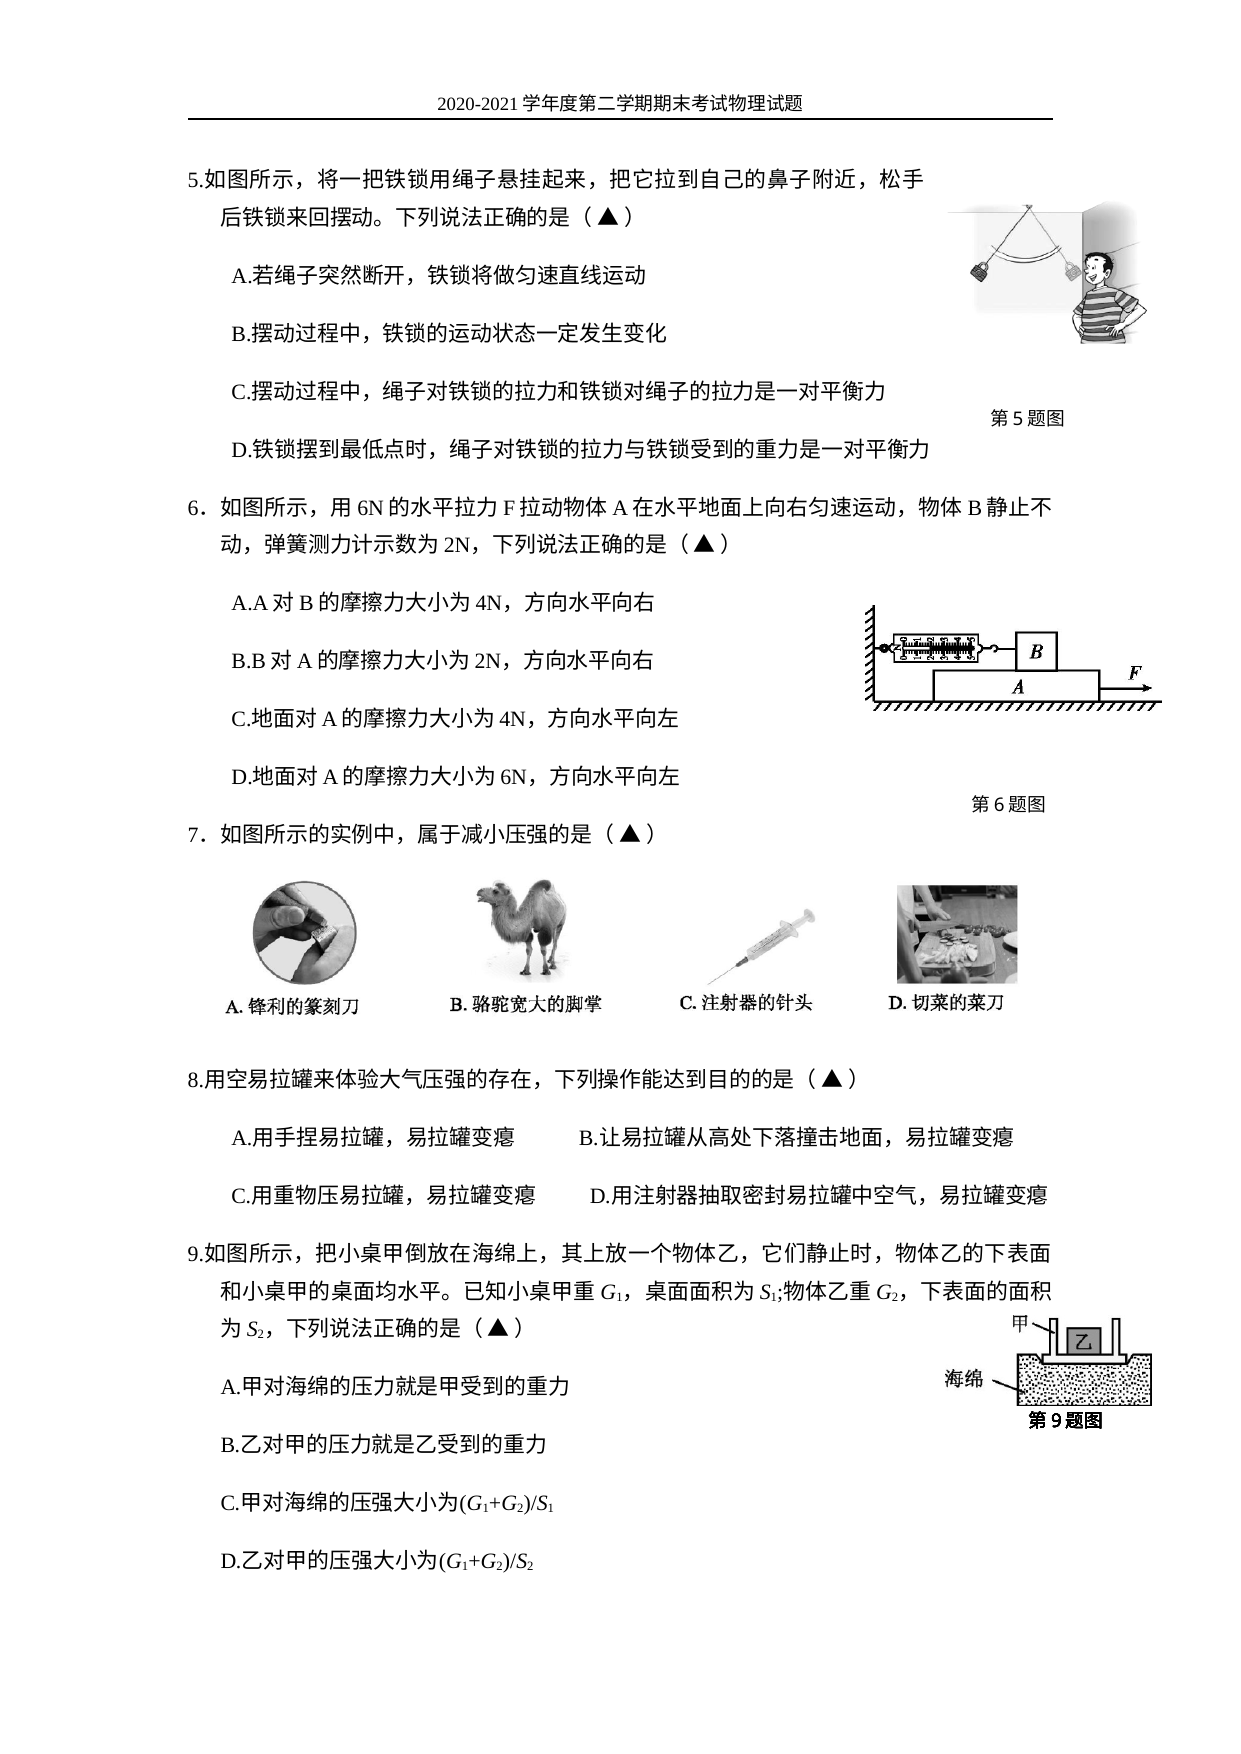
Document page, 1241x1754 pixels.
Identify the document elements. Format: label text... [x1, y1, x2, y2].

text 6．如图所示，用6N的水平拉力F拉动物体A在水平地面上向右匀速运动，物体B静止不动，弹簧测力计示数为2N，下列说法正确的是（ ▲ ） [187, 489, 1053, 559]
text 8.用空易拉罐来体验大气压强的存在，下列操作能达到目的的是（ ▲ ） [187, 1062, 1053, 1094]
text 7．如图所示的实例中，属于减小压强的是（ ▲ ） [187, 817, 1053, 849]
text B.摆动过程中，铁锁的运动状态一定发生变化 [187, 315, 1053, 348]
picture [945, 1315, 1152, 1406]
text C.用重物压易拉罐，易拉罐变瘪 D.用注射器抽取密封易拉罐中空气，易拉罐变瘪 [187, 1178, 1053, 1210]
text A.若绳子突然断开，铁锁将做匀速直线运动 [187, 257, 945, 290]
text D.乙对甲的压强大小为(G1+G2)/S2 [187, 1543, 1053, 1575]
text D.铁锁摆到最低点时，绳子对铁锁的拉力与铁锁受到的重力是一对平衡力 [187, 431, 1053, 464]
text 5.如图所示，将一把铁锁用绳子悬挂起来，把它拉到自己的鼻子附近，松手后铁锁来回摆动。下列说法正确的是（ ▲ ） [187, 162, 1053, 232]
text C.地面对A的摩擦力大小为4N，方向水平向左 [187, 701, 1053, 733]
text A.甲对海绵的压力就是甲受到的重力 [187, 1368, 945, 1401]
text D.地面对A的摩擦力大小为6N，方向水平向左 [187, 759, 1053, 791]
text A.用手捏易拉罐，易拉罐变瘪 B.让易拉罐从高处下落撞击地面，易拉罐变瘪 [187, 1120, 1053, 1152]
text C.甲对海绵的压强大小为(G1+G2)/S1 [187, 1484, 1053, 1517]
text 9.如图所示，把小桌甲倒放在海绵上，其上放一个物体乙，它们静止时，物体乙的下表面和小桌甲的桌面均水平。已知小桌甲重G1，桌面面积为S1;物体乙重G2，下表面的面积为S2，下列说法正确的是（ ▲ ） [187, 1236, 1053, 1343]
text B.B对A的摩擦力大小为2N，方向水平向右 [187, 643, 865, 675]
picture [207, 874, 1033, 1030]
picture [945, 192, 1154, 344]
text B.乙对甲的压力就是乙受到的重力 [187, 1427, 1053, 1459]
text C.摆动过程中，绳子对铁锁的拉力和铁锁对绳子的拉力是一对平衡力 [187, 373, 1053, 406]
text A.A对B的摩擦力大小为4N，方向水平向右 [187, 585, 1053, 617]
picture [865, 605, 1162, 711]
